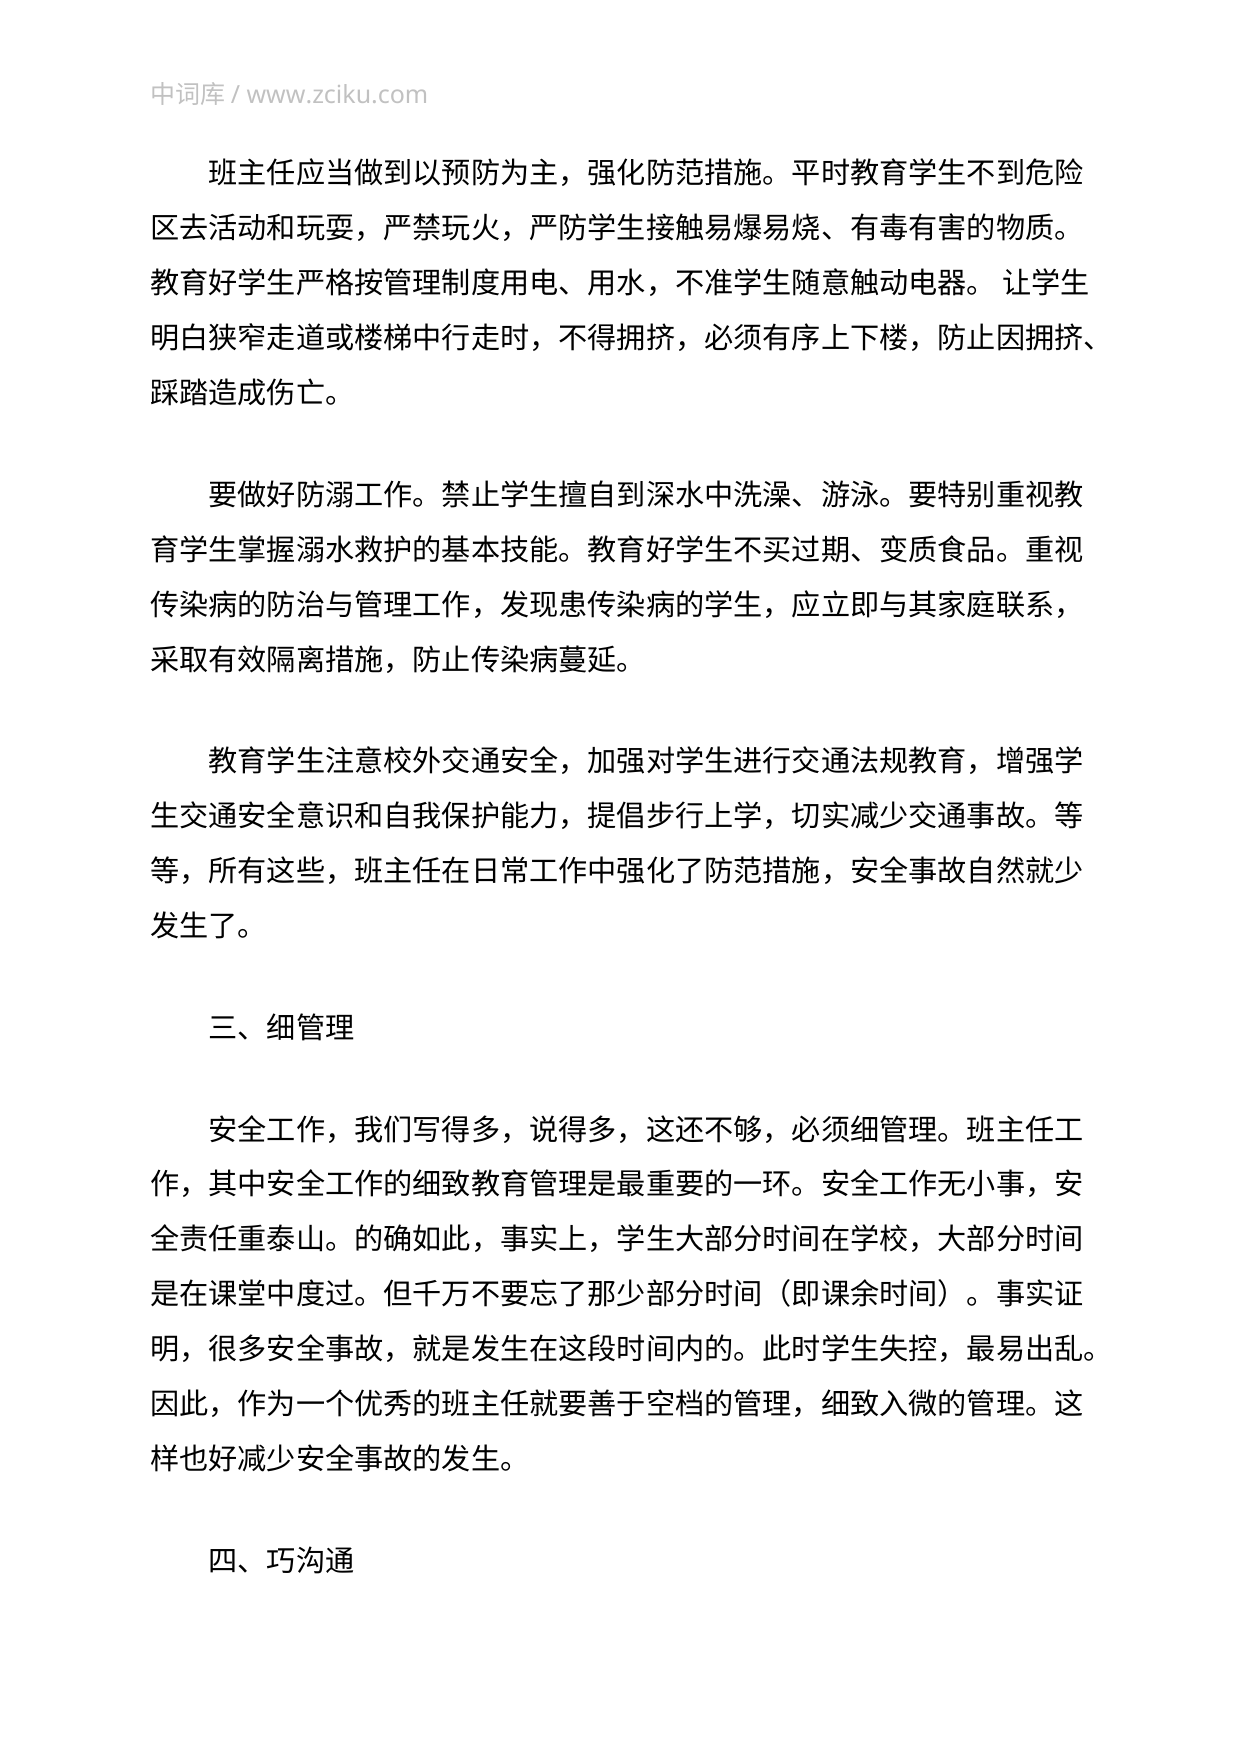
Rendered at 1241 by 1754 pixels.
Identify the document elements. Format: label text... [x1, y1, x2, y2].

text 班主任应当做到以预防为主，强化防范措施。平时教育学生不到危险区去活动和玩耍，严禁玩火，严防学生接触易爆易烧、有毒有害的物质。教育好学生严格按管理制度用电、用水，不准学生随意触动电器。 让学生明白狭窄走道或楼梯中行走时，不得拥挤，必须有序上下楼，防止因拥挤、踩踏造成伤亡。 [150, 150, 1090, 412]
text 要做好防溺工作。禁止学生擅自到深水中洗澡、游泳。要特别重视教育学生掌握溺水救护的基本技能。教育好学生不买过期、变质食品。重视传染病的防治与管理工作，发现患传染病的学生，应立即与其家庭联系，采取有效隔离措施，防止传染病蔓延。 [150, 471, 1090, 678]
text 教育学生注意校外交通安全，加强对学生进行交通法规教育，增强学生交通安全意识和自我保护能力，提倡步行上学，切实减少交通事故。等等，所有这些，班主任在日常工作中强化了防范措施，安全事故自然就少发生了。 [150, 738, 1090, 945]
text 三、细管理 [150, 1004, 1090, 1047]
text 四、巧沟通 [150, 1537, 1090, 1579]
text 安全工作，我们写得多，说得多，这还不够，必须细管理。班主任工作，其中安全工作的细致教育管理是最重要的一环。安全工作无小事，安全责任重泰山。的确如此，事实上，学生大部分时间在学校，大部分时间是在课堂中度过。但千万不要忘了那少部分时间（即课余时间）。事实证明，很多安全事故，就是发生在这段时间内的。此时学生失控，最易出乱。因此，作为一个优秀的班主任就要善于空档的管理，细致入微的管理。这样也好减少安全事故的发生。 [150, 1106, 1090, 1478]
